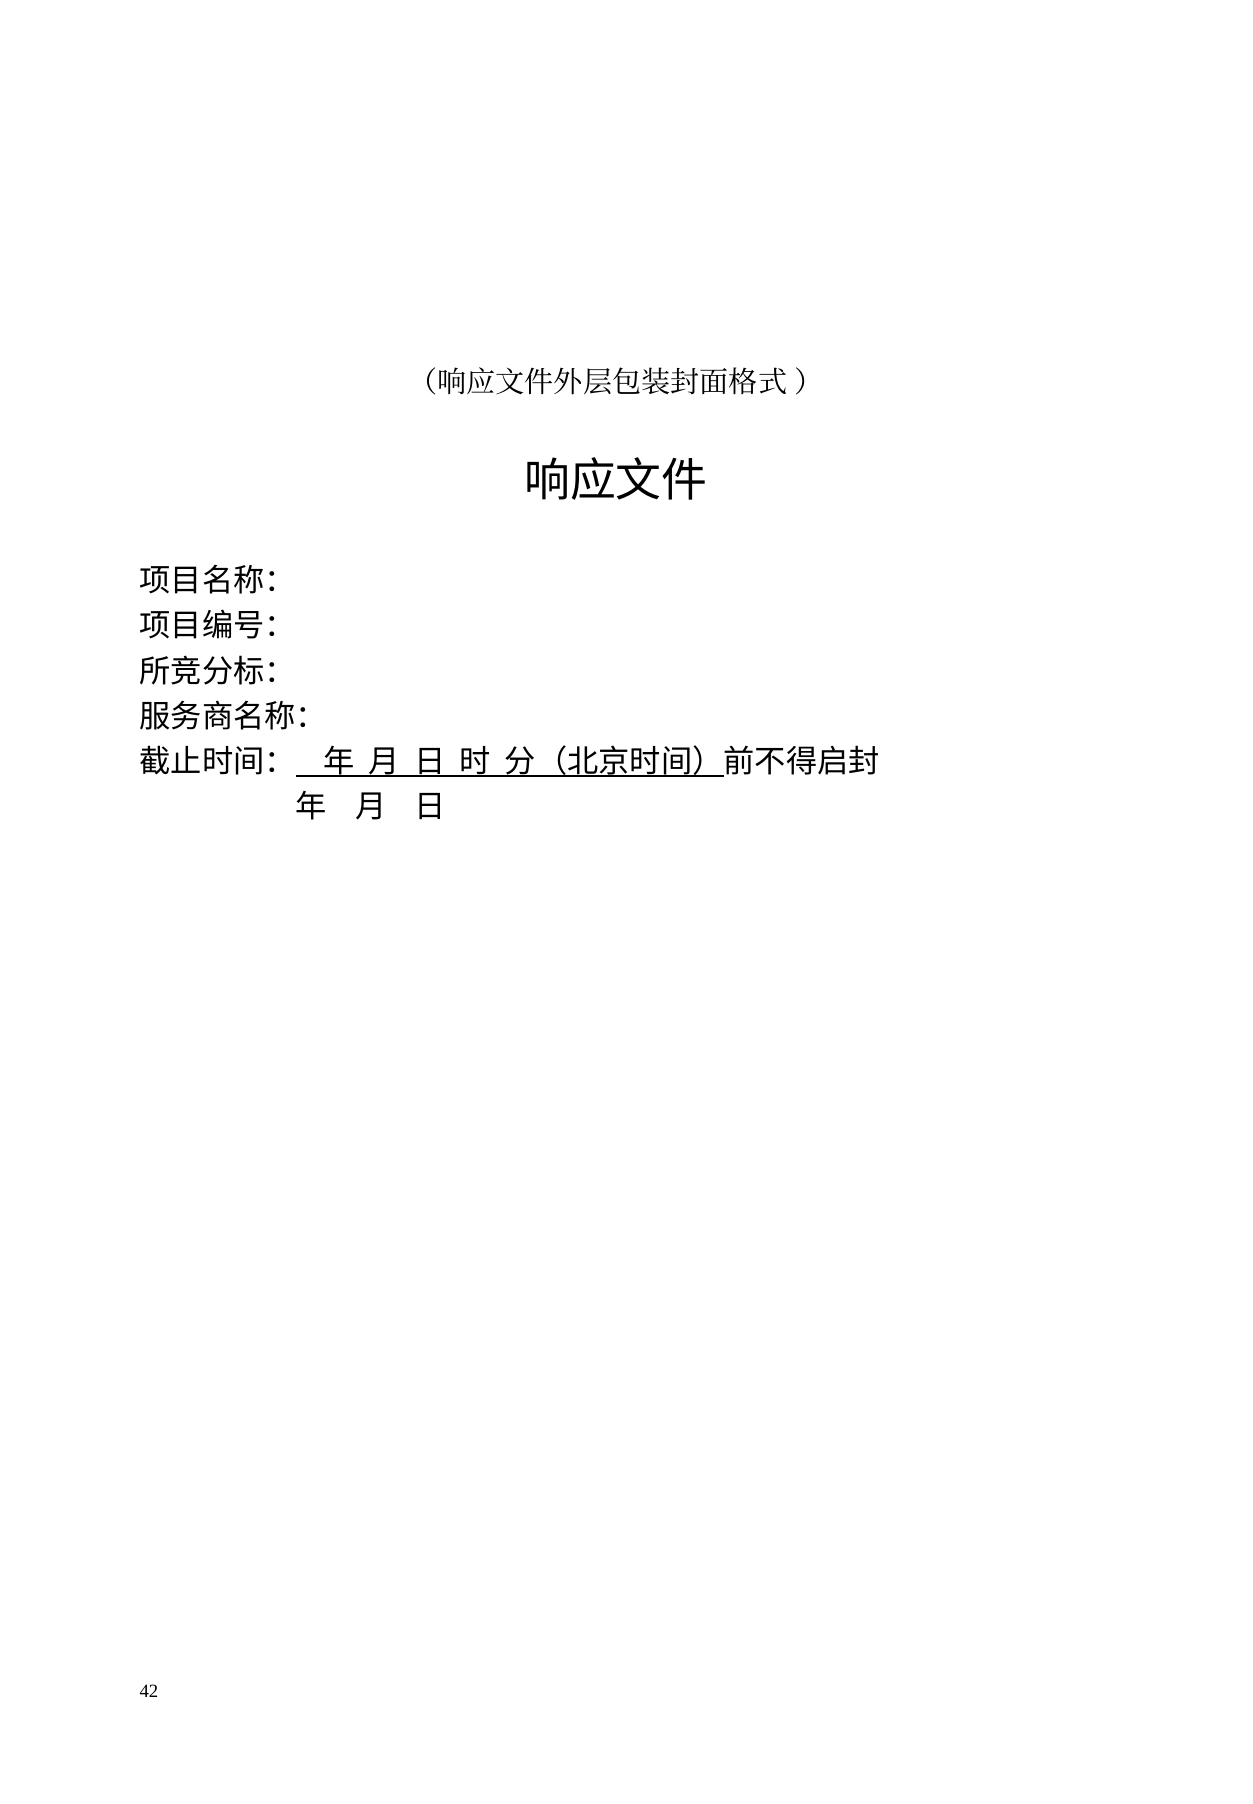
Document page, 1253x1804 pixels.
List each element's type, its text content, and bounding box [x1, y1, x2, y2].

text 所竞分标： [139, 646, 1092, 691]
text 项目编号： [139, 601, 1092, 646]
text 服务商名称： [139, 691, 1092, 736]
text （响应文件外层包装封面格式 ） [139, 365, 1092, 398]
text 截止时间： 年 月 日 时 分（北京时间）前不得启封 [139, 736, 1092, 781]
text 年 月 日 [139, 781, 1092, 827]
text 项目名称： [139, 555, 1092, 601]
text 响应文件 [139, 444, 1092, 510]
